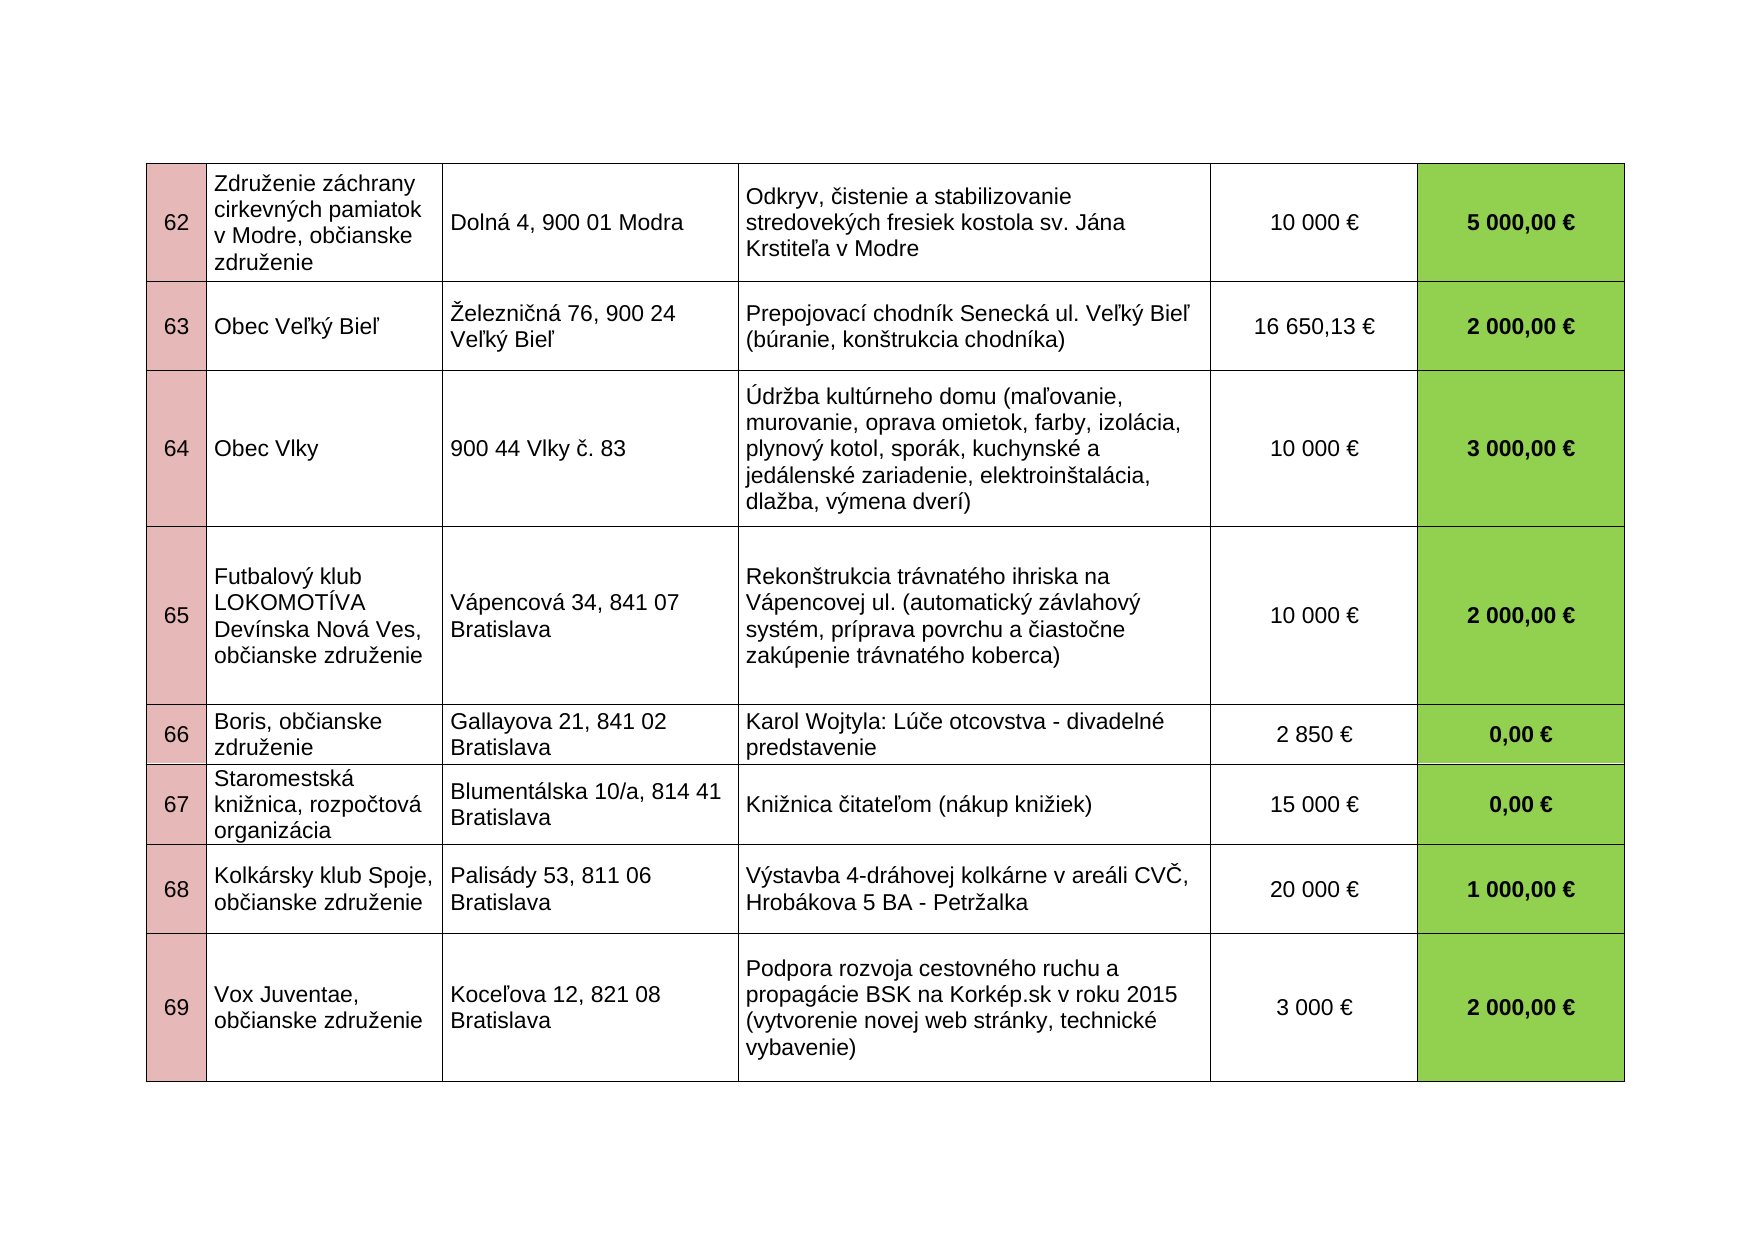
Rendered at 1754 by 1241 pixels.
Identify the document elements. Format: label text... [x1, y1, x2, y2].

table_cell Obec Veľký Bieľ [207, 282, 442, 370]
table_cell 20 000 € [1211, 845, 1417, 933]
table_cell Obec Vlky [207, 371, 442, 526]
table_cell 5 000,00 € [1418, 164, 1624, 281]
table_cell Staromestská knižnica, rozpočtová organizácia [207, 765, 442, 844]
table_cell 62 [147, 164, 206, 281]
table_cell 0,00 € [1418, 705, 1624, 763]
table_cell 0,00 € [1418, 765, 1624, 844]
table_cell 64 [147, 371, 206, 526]
table_cell Karol Wojtyla: Lúče otcovstva - divadelné predstavenie [739, 705, 1210, 763]
table_cell Železničná 76, 900 24 Veľký Bieľ [443, 282, 738, 370]
table_cell Knižnica čitateľom (nákup knižiek) [739, 765, 1210, 844]
table_cell 900 44 Vlky č. 83 [443, 371, 738, 526]
table_cell 66 [147, 705, 206, 763]
table_cell 65 [147, 527, 206, 704]
table_cell 68 [147, 845, 206, 933]
table_cell Futbalový klub LOKOMOTÍVA Devínska Nová Ves, občianske združenie [207, 527, 442, 704]
table_cell Kolkársky klub Spoje, občianske združenie [207, 845, 442, 933]
table_cell Podpora rozvoja cestovného ruchu a propagácie BSK na Korkép.sk v roku 2015 (vytvorenie novej web stránky, technické vybavenie) [739, 934, 1210, 1081]
table_cell Boris, občianske združenie [207, 705, 442, 763]
table_cell Združenie záchrany cirkevných pamiatok v Modre, občianske združenie [207, 164, 442, 281]
table_cell Údržba kultúrneho domu (maľovanie, murovanie, oprava omietok, farby, izolácia, plynový kotol, sporák, kuchynské a jedálenské zariadenie, elektroinštalácia, dlažba, výmena dverí) [739, 371, 1210, 526]
table_cell 10 000 € [1211, 371, 1417, 526]
table_cell 3 000,00 € [1418, 371, 1624, 526]
table_cell 2 850 € [1211, 705, 1417, 763]
table_cell 69 [147, 934, 206, 1081]
table_cell Palisády 53, 811 06 Bratislava [443, 845, 738, 933]
table_cell 3 000 € [1211, 934, 1417, 1081]
table_cell Odkryv, čistenie a stabilizovanie stredovekých fresiek kostola sv. Jána Krstiteľa v Modre [739, 164, 1210, 281]
table_cell Dolná 4, 900 01 Modra [443, 164, 738, 281]
table_cell Vápencová 34, 841 07 Bratislava [443, 527, 738, 704]
table_cell 2 000,00 € [1418, 934, 1624, 1081]
table_cell 1 000,00 € [1418, 845, 1624, 933]
table_cell Koceľova 12, 821 08 Bratislava [443, 934, 738, 1081]
table_cell Vox Juventae, občianske združenie [207, 934, 442, 1081]
table_cell 67 [147, 765, 206, 844]
table_cell 10 000 € [1211, 527, 1417, 704]
table_cell Blumentálska 10/a, 814 41 Bratislava [443, 765, 738, 844]
table_cell 10 000 € [1211, 164, 1417, 281]
table_cell 2 000,00 € [1418, 282, 1624, 370]
table_cell 2 000,00 € [1418, 527, 1624, 704]
table_cell Gallayova 21, 841 02 Bratislava [443, 705, 738, 763]
table_cell Prepojovací chodník Senecká ul. Veľký Bieľ (búranie, konštrukcia chodníka) [739, 282, 1210, 370]
table_cell 63 [147, 282, 206, 370]
table_cell Výstavba 4-dráhovej kolkárne v areáli CVČ, Hrobákova 5 BA - Petržalka [739, 845, 1210, 933]
table_cell 15 000 € [1211, 765, 1417, 844]
table_cell Rekonštrukcia trávnatého ihriska na Vápencovej ul. (automatický závlahový systém, príprava povrchu a čiastočne zakúpenie trávnatého koberca) [739, 527, 1210, 704]
table_cell 16 650,13 € [1211, 282, 1417, 370]
